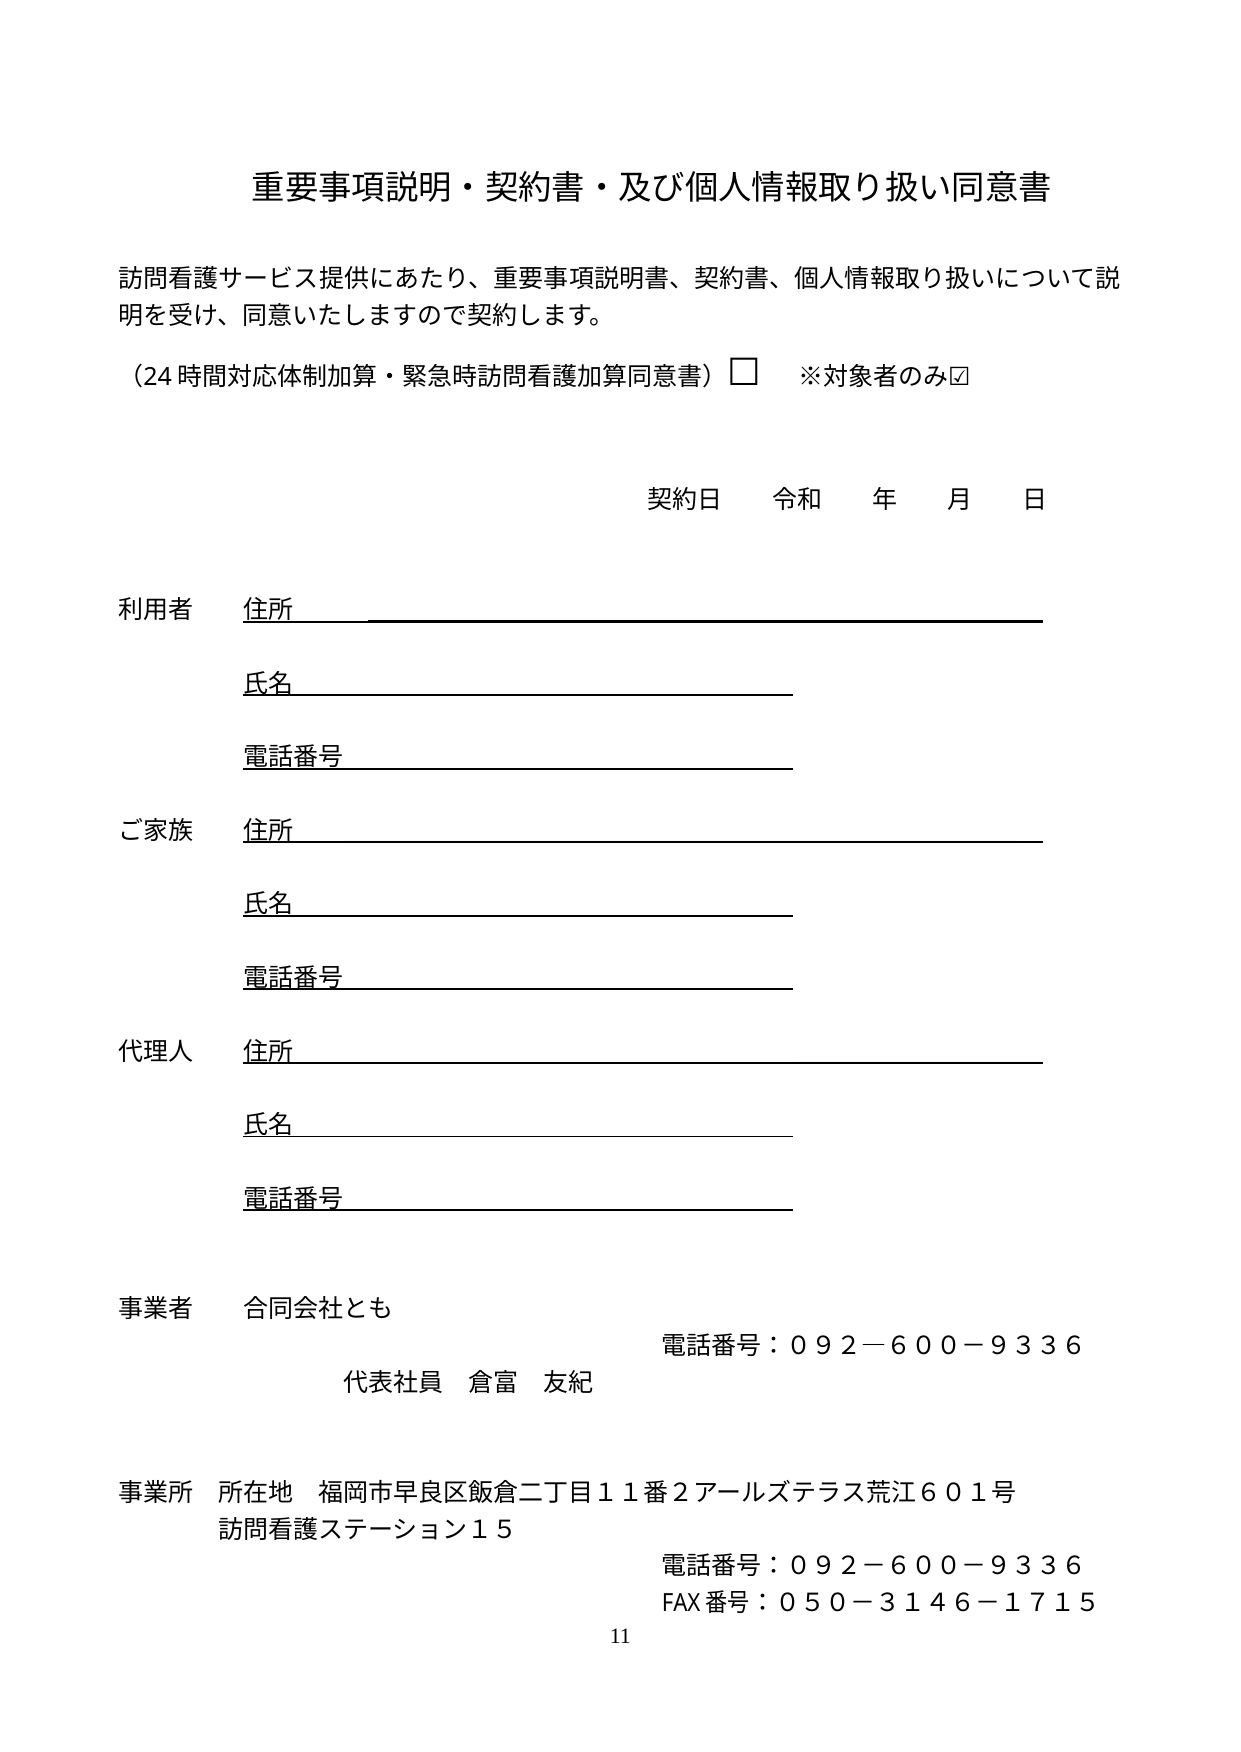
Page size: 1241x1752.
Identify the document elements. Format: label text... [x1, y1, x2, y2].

text 氏名 [118, 884, 1122, 921]
text 契約日 令和 年 月 日 [118, 479, 1047, 516]
text 訪問看護サービス提供にあたり、重要事項説明書、契約書、個人情報取り扱いについて説明を受け、同意いたしますので契約します。 [118, 259, 1122, 332]
text 電話番号：０９２―６００－９３３６ [662, 1325, 1122, 1362]
text 電話番号 [118, 957, 1122, 994]
text 事業者 合同会社とも [118, 1288, 1122, 1325]
text 電話番号 [118, 737, 1122, 773]
text FAX番号：０５０－３１４６－１７１５ [662, 1582, 1122, 1619]
text （24時間対応体制加算・緊急時訪問看護加算同意書）☐ ※対象者のみ☑ [118, 332, 1122, 406]
text 重要事項説明・契約書・及び個人情報取り扱い同意書 [118, 148, 1122, 222]
text 氏名 [118, 663, 1122, 700]
text 代理人 住所 ＿＿＿＿＿＿＿＿＿＿ [118, 1031, 1122, 1068]
text 電話番号 [118, 1178, 1122, 1215]
text 事業所 所在地 福岡市早良区飯倉二丁目１１番２アールズテラス荒江６０１号 [118, 1472, 1122, 1509]
text 氏名 [118, 1104, 1122, 1141]
text 電話番号：０９２－６００－９３３６ [662, 1546, 1122, 1582]
text 代表社員 倉富 友紀 [118, 1362, 1122, 1398]
text 利用者 住所 ＿＿＿＿＿＿＿＿＿＿＿＿＿＿＿＿＿＿＿＿＿＿＿＿＿＿＿ [118, 589, 1122, 626]
text 訪問看護ステーション１５ [118, 1509, 1122, 1546]
text ご家族 住所 ＿＿＿＿＿＿＿＿＿＿＿＿＿＿＿＿＿＿＿＿＿＿＿＿＿＿＿ [118, 810, 1122, 847]
